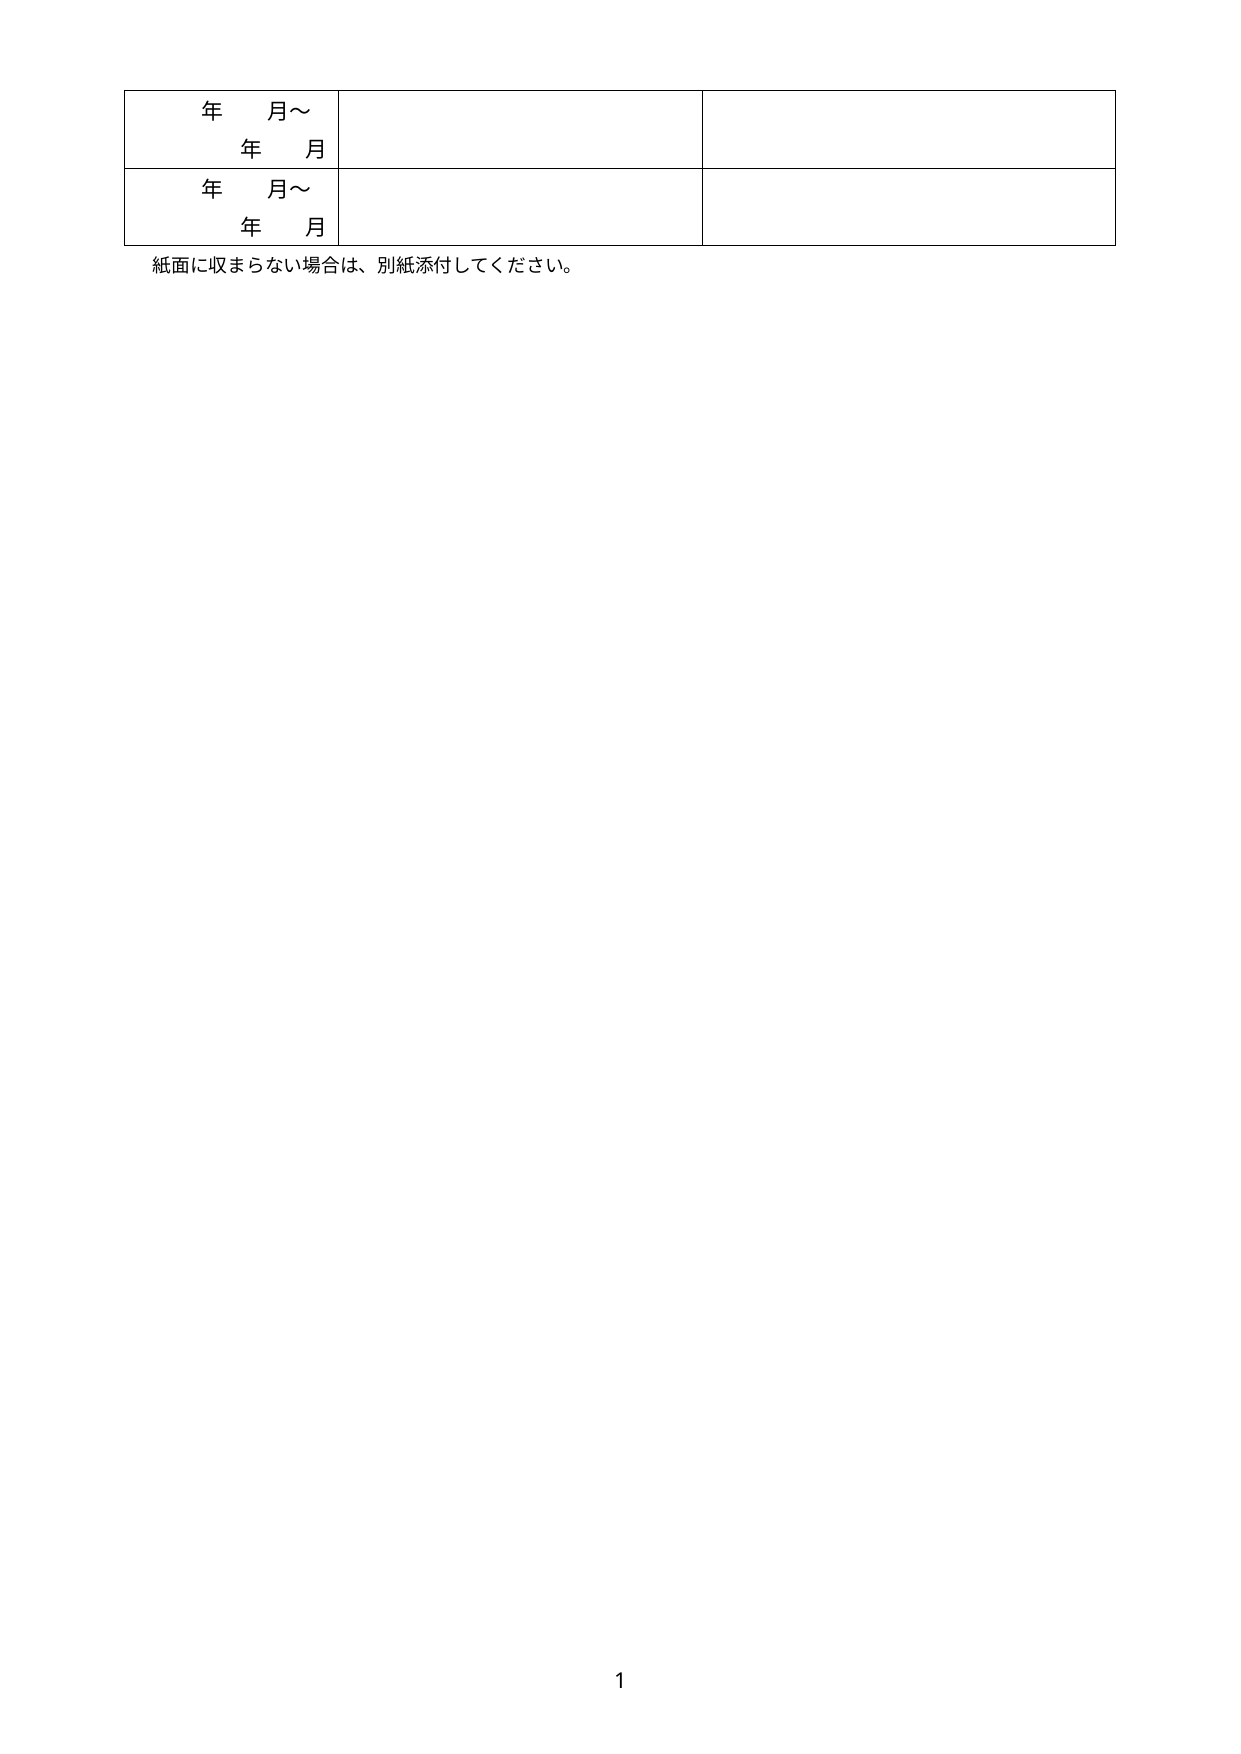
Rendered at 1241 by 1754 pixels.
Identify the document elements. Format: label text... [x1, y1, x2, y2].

table_cell 年 月〜 年 月 [125, 91, 338, 168]
table_cell 年 月〜 年 月 [125, 169, 338, 245]
table_cell [339, 169, 702, 245]
table_cell [339, 91, 702, 168]
table_cell [703, 169, 1115, 245]
text 紙面に収まらない場合は、別紙添付してください。 [87, 246, 1149, 284]
table_cell [703, 91, 1115, 168]
